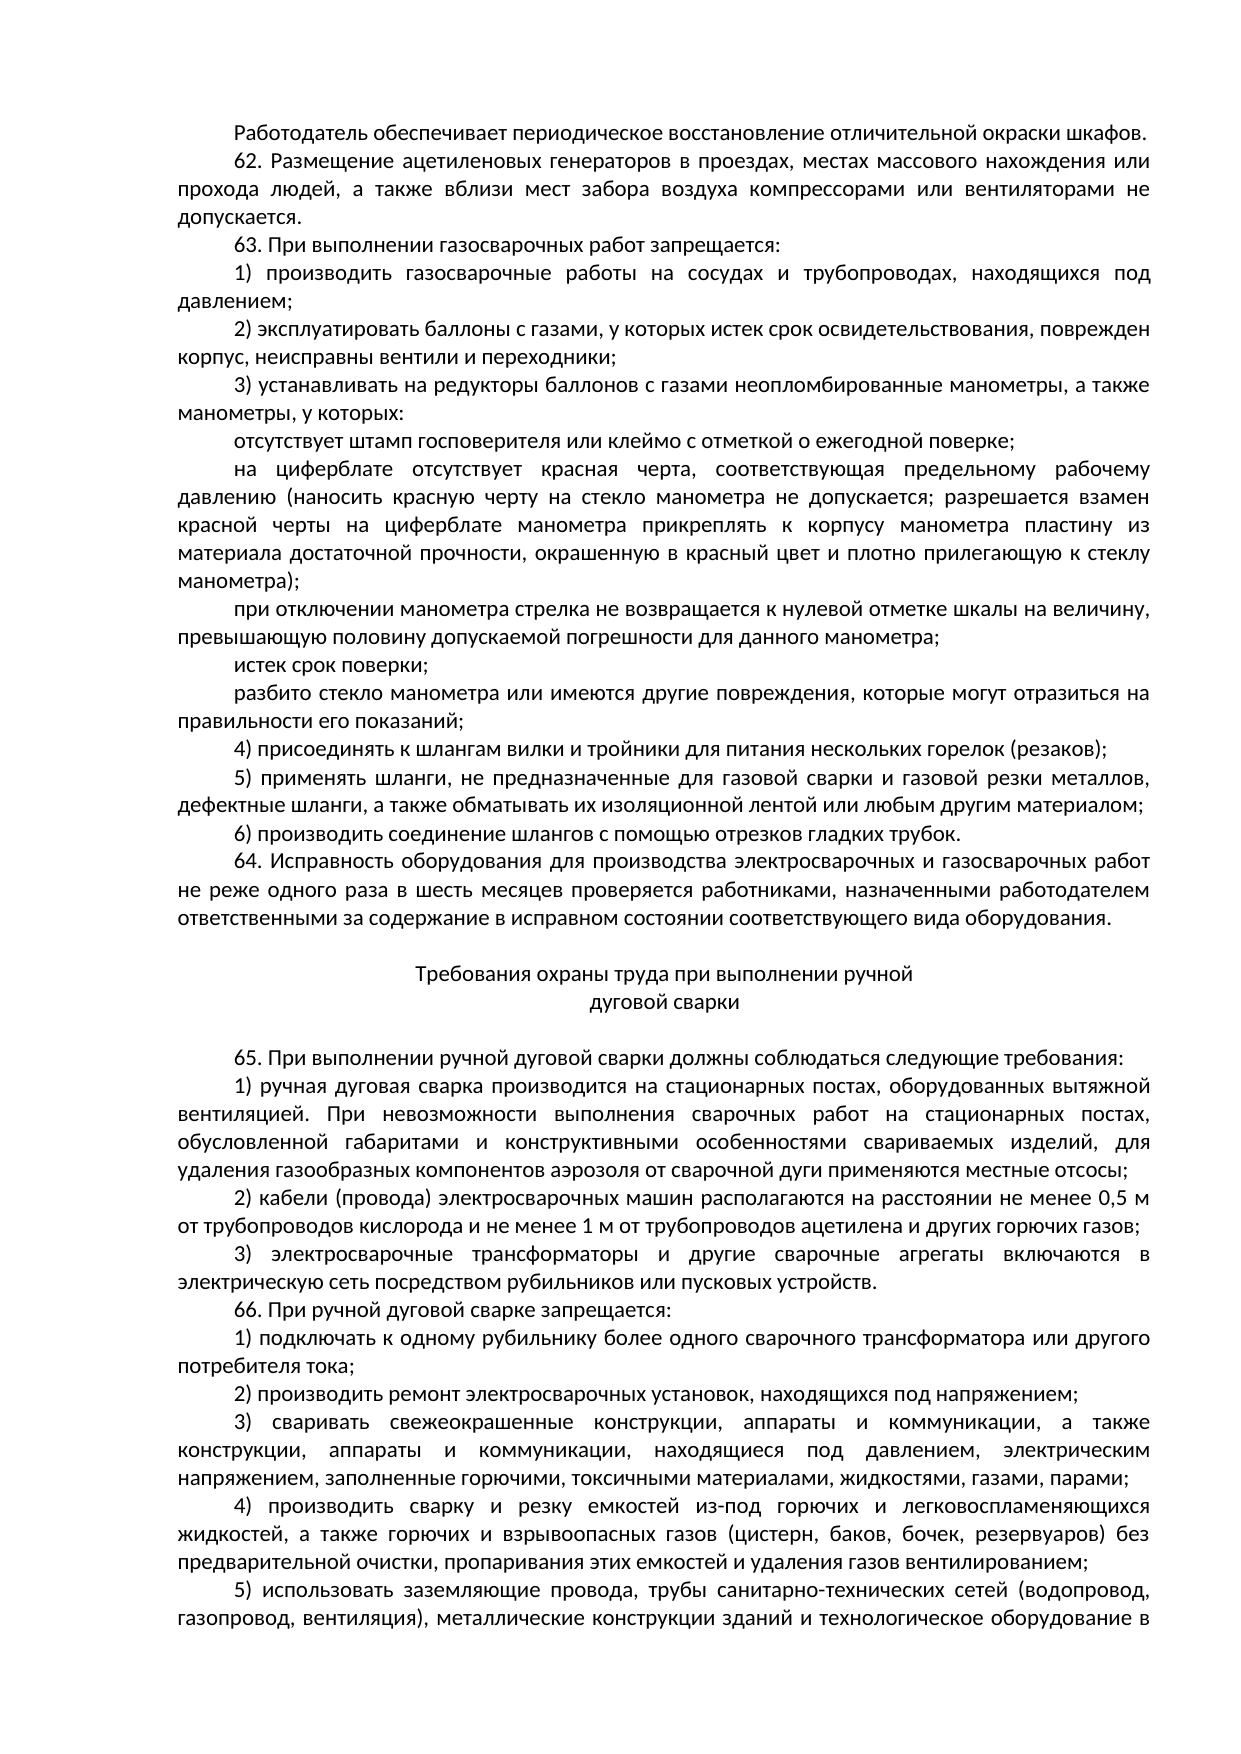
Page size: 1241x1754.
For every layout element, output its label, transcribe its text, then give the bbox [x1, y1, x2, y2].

text дуговой сварки [177, 987, 1152, 1015]
text 4) производить сварку и резку емкостей из-под горючих и легковоспламеняющихся жидкостей, а также горючих и взрывоопасных газов (цистерн, баков, бочек, резервуаров) без предварительной очистки, пропаривания этих емкостей и удаления газов вентилированием; [177, 1491, 1152, 1575]
text отсутствует штамп госповерителя или клеймо с отметкой о ежегодной поверке; [177, 426, 1152, 454]
text 5) применять шланги, не предназначенные для газовой сварки и газовой резки металлов, дефектные шланги, а также обматывать их изоляционной лентой или любым другим материалом; [177, 763, 1152, 819]
text при отключении манометра стрелка не возвращается к нулевой отметке шкалы на величину, превышающую половину допускаемой погрешности для данного манометра; [177, 594, 1152, 651]
text 2) кабели (провода) электросварочных машин располагаются на расстоянии не менее 0,5 м от трубопроводов кислорода и не менее 1 м от трубопроводов ацетилена и других горючих газов; [177, 1183, 1152, 1239]
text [177, 1575, 1152, 1631]
text Работодатель обеспечивает периодическое восстановление отличительной окраски шкафов. [177, 118, 1152, 146]
text Требования охраны труда при выполнении ручной [177, 959, 1152, 987]
text 64. Исправность оборудования для производства электросварочных и газосварочных работ не реже одного раза в шесть месяцев проверяется работниками, назначенными работодателем ответственными за содержание в исправном состоянии соответствующего вида оборудования. [177, 847, 1152, 931]
text на циферблате отсутствует красная черта, соответствующая предельному рабочему давлению (наносить красную черту на стекло манометра не допускается; разрешается взамен красной черты на циферблате манометра прикреплять к корпусу манометра пластину из материала достаточной прочности, окрашенную в красный цвет и плотно прилегающую к стеклу манометра); [177, 454, 1152, 594]
text 1) производить газосварочные работы на сосудах и трубопроводах, находящихся под давлением; [177, 258, 1152, 314]
text истек срок поверки; [177, 651, 1152, 678]
text разбито стекло манометра или имеются другие повреждения, которые могут отразиться на правильности его показаний; [177, 678, 1152, 734]
text 2) эксплуатировать баллоны с газами, у которых истек срок освидетельствования, поврежден корпус, неисправны вентили и переходники; [177, 314, 1152, 370]
text 1) ручная дуговая сварка производится на стационарных постах, оборудованных вытяжной вентиляцией. При невозможности выполнения сварочных работ на стационарных постах, обусловленной габаритами и конструктивными особенностями свариваемых изделий, для удаления газообразных компонентов аэрозоля от сварочной дуги применяются местные отсосы; [177, 1071, 1152, 1183]
text 3) сваривать свежеокрашенные конструкции, аппараты и коммуникации, а также конструкции, аппараты и коммуникации, находящиеся под давлением, электрическим напряжением, заполненные горючими, токсичными материалами, жидкостями, газами, парами; [177, 1407, 1152, 1491]
text 1) подключать к одному рубильнику более одного сварочного трансформатора или другого потребителя тока; [177, 1323, 1152, 1379]
text 65. При выполнении ручной дуговой сварки должны соблюдаться следующие требования: [177, 1043, 1152, 1071]
text 3) электросварочные трансформаторы и другие сварочные агрегаты включаются в электрическую сеть посредством рубильников или пусковых устройств. [177, 1239, 1152, 1295]
text 63. При выполнении газосварочных работ запрещается: [177, 230, 1152, 258]
text 4) присоединять к шлангам вилки и тройники для питания нескольких горелок (резаков); [177, 734, 1152, 763]
text 3) устанавливать на редукторы баллонов с газами неопломбированные манометры, а также манометры, у которых: [177, 370, 1152, 426]
text 62. Размещение ацетиленовых генераторов в проездах, местах массового нахождения или прохода людей, а также вблизи мест забора воздуха компрессорами или вентиляторами не допускается. [177, 146, 1152, 230]
text 2) производить ремонт электросварочных установок, находящихся под напряжением; [177, 1379, 1152, 1407]
text 6) производить соединение шлангов с помощью отрезков гладких трубок. [177, 819, 1152, 847]
text 66. При ручной дуговой сварке запрещается: [177, 1295, 1152, 1323]
